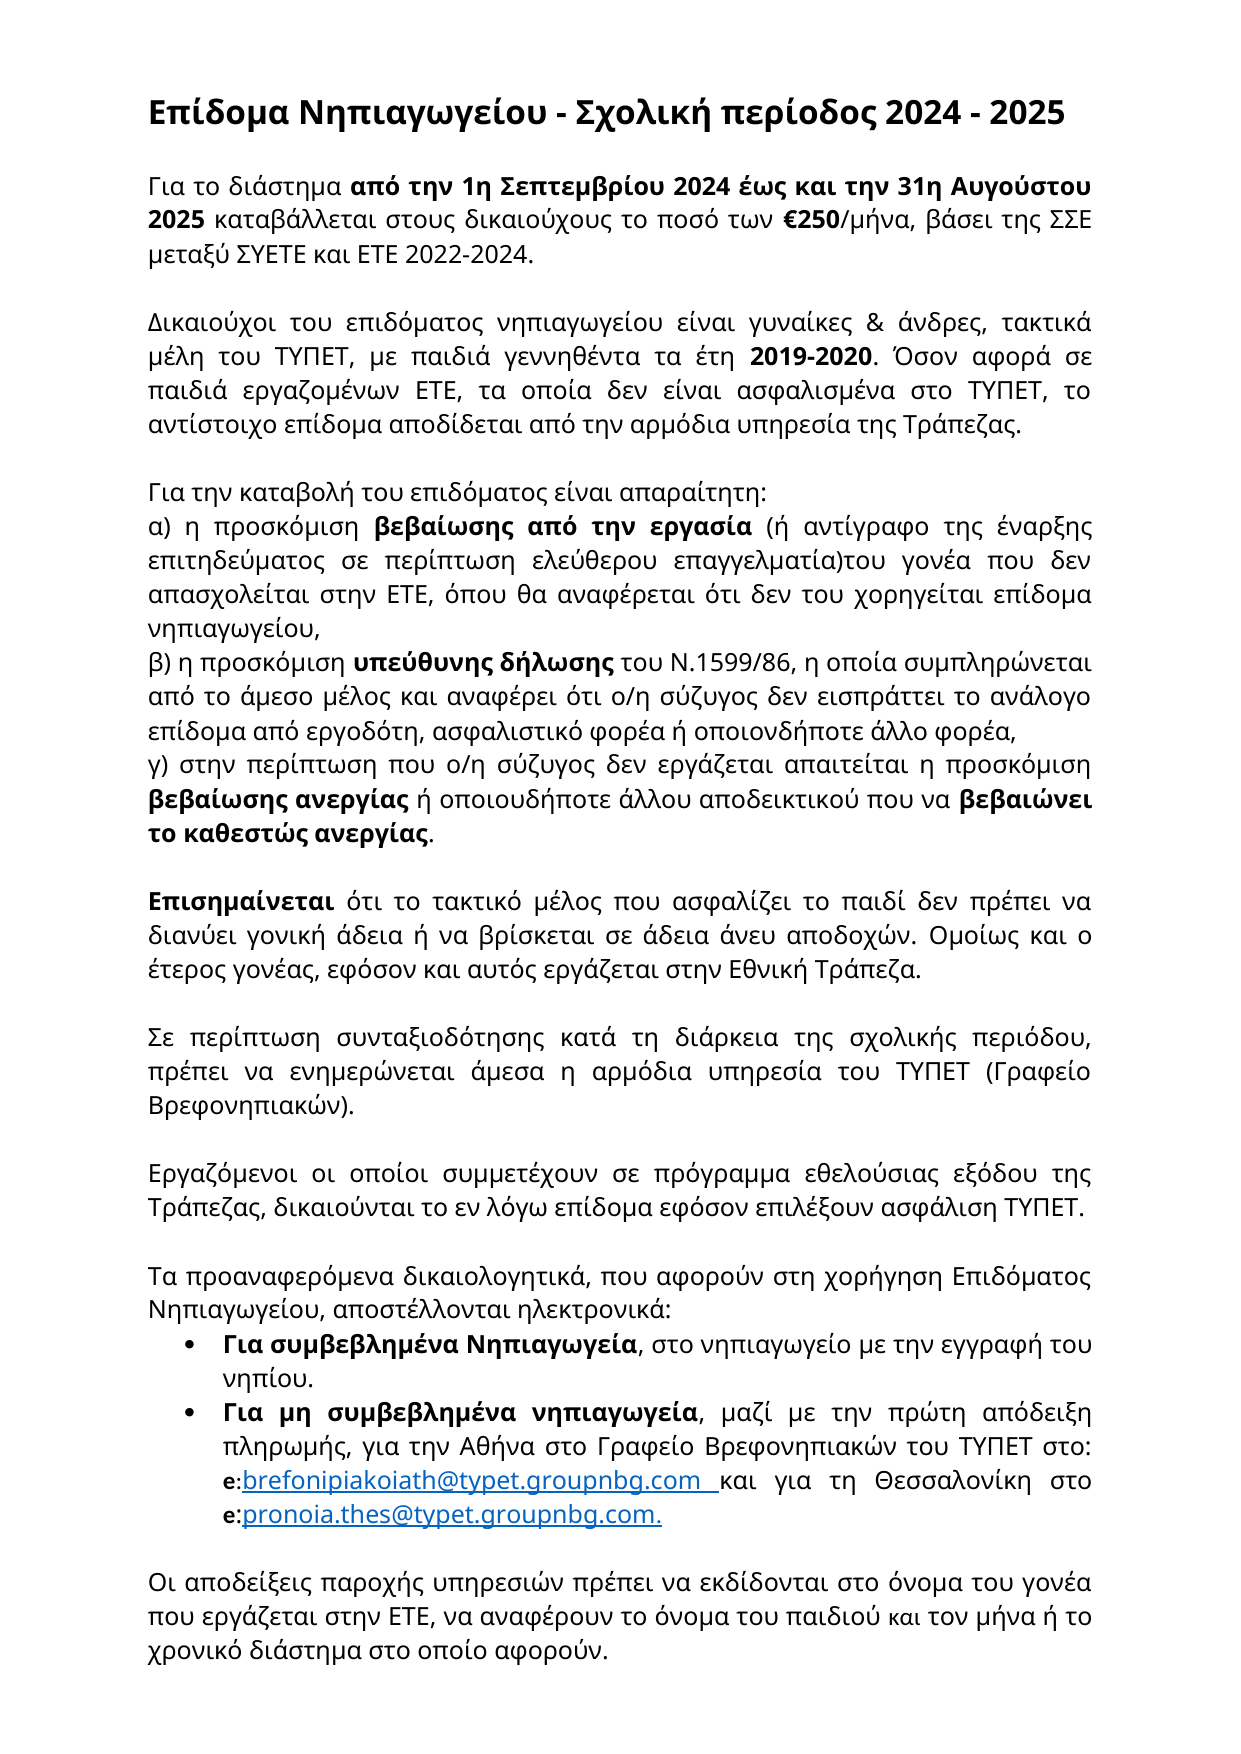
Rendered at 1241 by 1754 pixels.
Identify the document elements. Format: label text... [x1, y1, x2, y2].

text Για την καταβολή του επιδόματος είναι απαραίτητη: [148, 475, 1092, 509]
text β) η προσκόμιση υπεύθυνης δήλωσης του Ν.1599/86, η οποία συμπληρώνεται από το άμεσο μέλος και αναφέρει ότι ο/η σύζυγος δεν εισπράττει το ανάλογο επίδομα από εργοδότη, ασφαλιστικό φορέα ή οποιονδήποτε άλλο φορέα, [148, 645, 1092, 747]
list Για συμβεβλημένα Νηπιαγωγεία, στο νηπιαγωγείο με την εγγραφή του νηπίου. [185, 1326, 1092, 1394]
text Επισημαίνεται ότι το τακτικό μέλος που ασφαλίζει το παιδί δεν πρέπει να διανύει γονική άδεια ή να βρίσκεται σε άδεια άνευ αποδοχών. Ομοίως και ο έτερος γονέας, εφόσον και αυτός εργάζεται στην Εθνική Τράπεζα. [148, 883, 1092, 986]
text Σε περίπτωση συνταξιοδότησης κατά τη διάρκεια της σχολικής περιόδου, πρέπει να ενημερώνεται άμεσα η αρμόδια υπηρεσία του ΤΥΠΕΤ (Γραφείο Βρεφονηπιακών). [148, 1020, 1092, 1122]
text Οι αποδείξεις παροχής υπηρεσιών πρέπει να εκδίδονται στο όνομα του γονέα που εργάζεται στην ΕΤΕ, να αναφέρουν το όνομα του παιδιού και τον μήνα ή το χρονικό διάστημα στο οποίο αφορούν. [148, 1565, 1092, 1667]
text Τα προαναφερόμενα δικαιολογητικά, που αφορούν στη χορήγηση Επιδόματος Νηπιαγωγείου, αποστέλλονται ηλεκτρονικά: [148, 1258, 1092, 1326]
text Eπίδομα Νηπιαγωγείου - Σχολική περίοδος 2024 - 2025 [148, 89, 1092, 134]
text Για το διάστημα από την 1η Σεπτεμβρίου 2024 έως και την 31η Αυγούστου 2025 καταβάλλεται στους δικαιούχους το ποσό των €250/μήνα, βάσει της ΣΣΕ μεταξύ ΣΥΕΤΕ και ΕΤΕ 2022-2024. [148, 168, 1092, 270]
text Δικαιούχοι του επιδόματος νηπιαγωγείου είναι γυναίκες & άνδρες, τακτικά μέλη του ΤΥΠΕΤ, με παιδιά γεννηθέντα τα έτη 2019-2020. Όσον αφορά σε παιδιά εργαζομένων ΕΤΕ, τα οποία δεν είναι ασφαλισμένα στο ΤΥΠΕΤ, το αντίστοιχο επίδομα αποδίδεται από την αρμόδια υπηρεσία της Τράπεζας. [148, 304, 1092, 441]
text γ) στην περίπτωση που ο/η σύζυγος δεν εργάζεται απαιτείται η προσκόμιση βεβαίωσης ανεργίας ή οποιουδήποτε άλλου αποδεικτικού που να βεβαιώνει το καθεστώς ανεργίας. [148, 747, 1092, 849]
text Εργαζόμενοι οι οποίοι συμμετέχουν σε πρόγραμμα εθελούσιας εξόδου της Τράπεζας, δικαιούνται το εν λόγω επίδομα εφόσον επιλέξουν ασφάλιση ΤΥΠΕΤ. [148, 1156, 1092, 1224]
list Για μη συμβεβλημένα νηπιαγωγεία, μαζί με την πρώτη απόδειξη πληρωμής, για την Αθήνα στο Γραφείο Βρεφονηπιακών του ΤΥΠΕΤ στο: e:brefonipiakoiath@typet.groupnbg.com και για τη Θεσσαλονίκη στο e:pronoia.thes@typet.groupnbg.com. [185, 1394, 1092, 1531]
text α) η προσκόμιση βεβαίωσης από την εργασία (ή αντίγραφο της έναρξης επιτηδεύματος σε περίπτωση ελεύθερου επαγγελματία)του γονέα που δεν απασχολείται στην ΕΤΕ, όπου θα αναφέρεται ότι δεν του χορηγείται επίδομα νηπιαγωγείου, [148, 509, 1092, 645]
